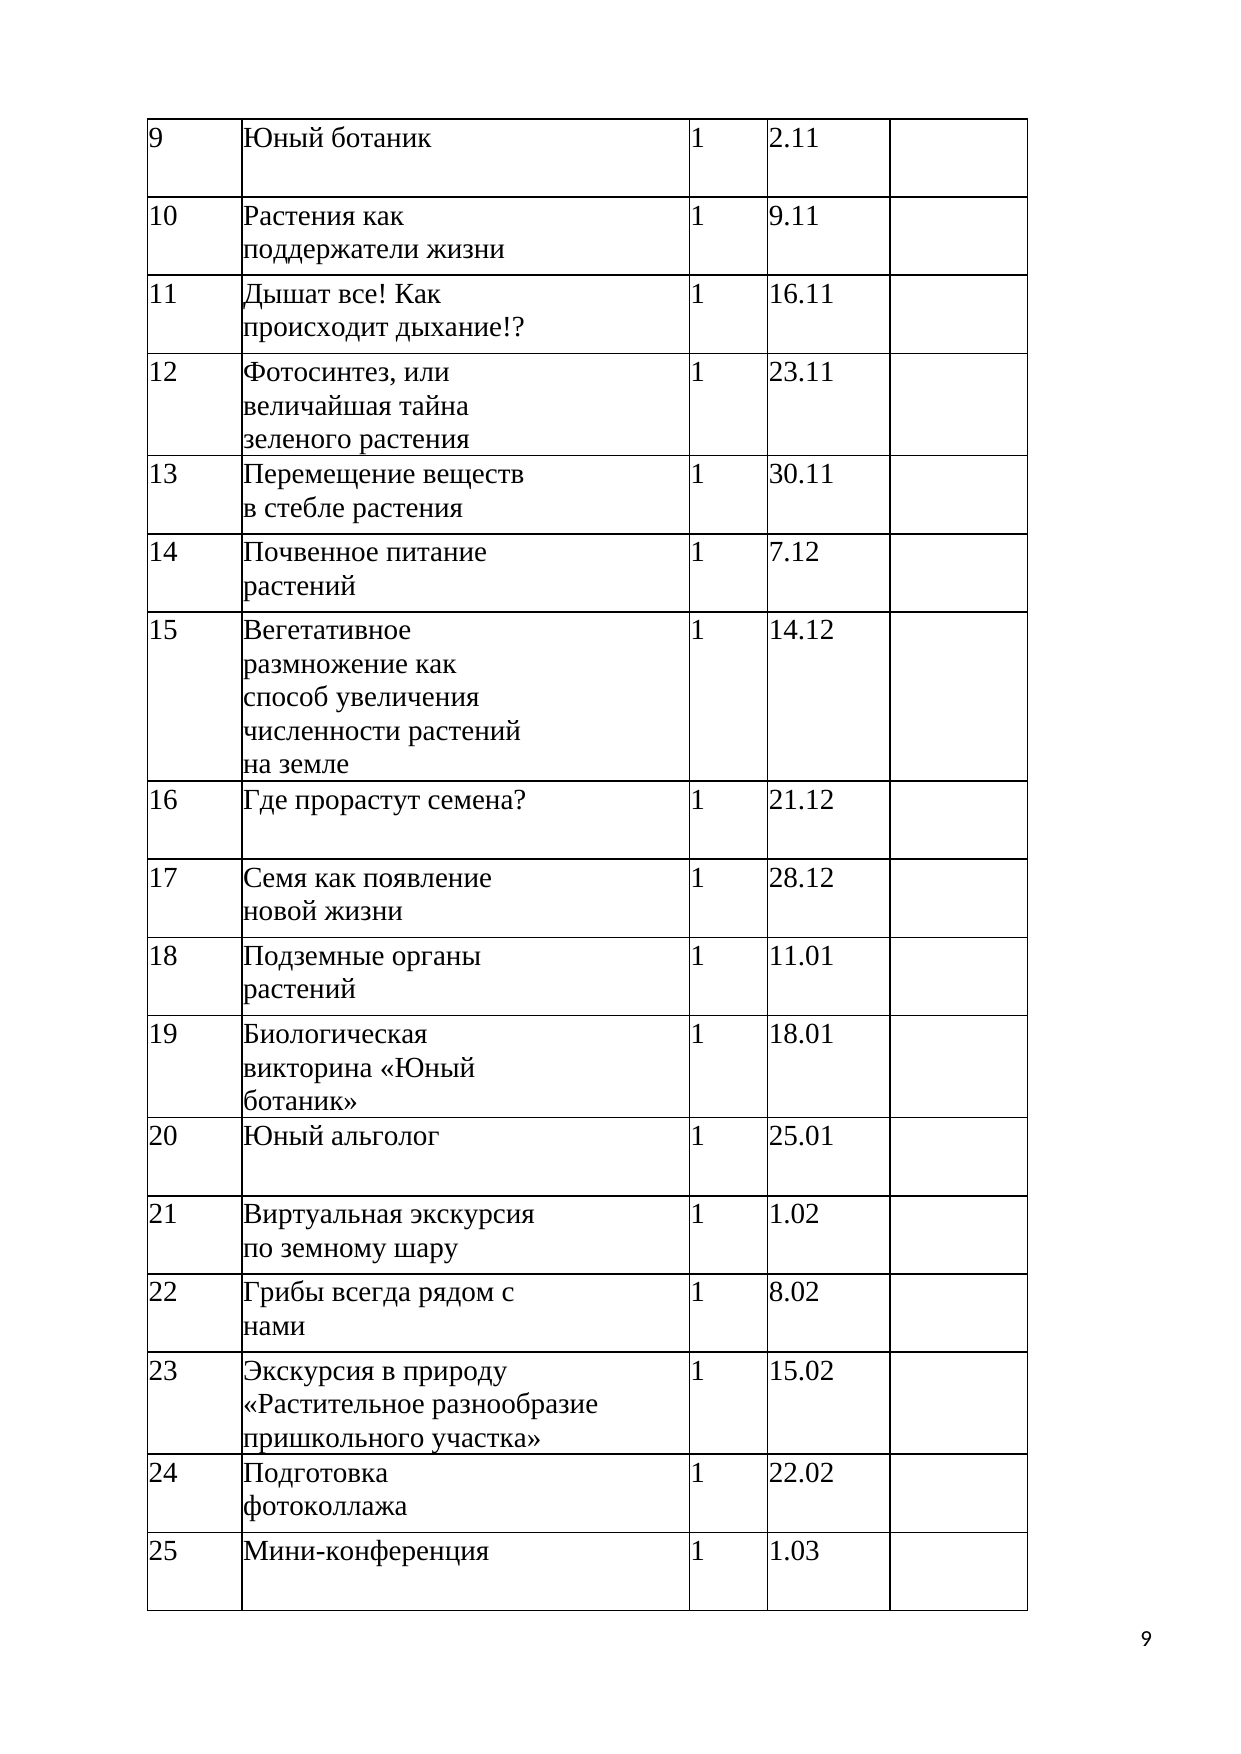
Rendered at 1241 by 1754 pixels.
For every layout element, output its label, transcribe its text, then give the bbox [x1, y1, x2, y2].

table_cell Мини-конференция [243, 1533, 689, 1609]
table_cell 1 [690, 1533, 767, 1609]
table_cell 11.01 [768, 938, 889, 1014]
table_cell 17 [148, 860, 241, 936]
table_cell [891, 1455, 1027, 1531]
table_cell Грибы всегда рядом с нами [243, 1275, 689, 1351]
table_cell Где прорастут семена? [243, 782, 689, 858]
table_cell Подготовка фотоколлажа [243, 1455, 689, 1531]
table_cell 25.01 [768, 1118, 889, 1195]
table_cell 12 [148, 354, 241, 455]
table_cell [891, 120, 1027, 196]
table_cell 16 [148, 782, 241, 858]
table_cell 23 [148, 1353, 241, 1453]
table_cell Юный ботаник [243, 120, 689, 196]
table_cell 1 [690, 1275, 767, 1351]
table_cell Почвенное питание растений [243, 535, 689, 611]
table_cell [891, 354, 1027, 455]
table_cell 1 [690, 1197, 767, 1273]
table_cell Перемещение веществ в стебле растения [243, 456, 689, 533]
table_cell 14 [148, 535, 241, 611]
table_cell 23.11 [768, 354, 889, 455]
table_cell 7.12 [768, 535, 889, 611]
table_cell Дышат все! Как происходит дыхание!? [243, 276, 689, 352]
table_cell 1 [690, 276, 767, 352]
table_cell 13 [148, 456, 241, 533]
table_cell 1 [690, 860, 767, 936]
table_cell 1 [690, 1455, 767, 1531]
table_cell Виртуальная экскурсия по земному шару [243, 1197, 689, 1273]
table_cell 1 [690, 198, 767, 274]
table_cell [891, 198, 1027, 274]
table_cell [891, 782, 1027, 858]
table_cell 8.02 [768, 1275, 889, 1351]
table_cell 1 [690, 1118, 767, 1195]
table_cell 18 [148, 938, 241, 1014]
table_cell 1 [690, 613, 767, 780]
table_cell 25 [148, 1533, 241, 1609]
table_cell 21 [148, 1197, 241, 1273]
table_cell 1 [690, 1016, 767, 1117]
table_cell 9 [148, 120, 241, 196]
table_cell 1.02 [768, 1197, 889, 1273]
table_cell 1 [690, 1353, 767, 1453]
table_cell 9.11 [768, 198, 889, 274]
table_cell [891, 613, 1027, 780]
table_cell [891, 938, 1027, 1014]
table_cell 1 [690, 938, 767, 1014]
table_cell Экскурсия в природу «Растительное разнообразие пришкольного участка» [243, 1353, 689, 1453]
table_cell [891, 1275, 1027, 1351]
table_cell 19 [148, 1016, 241, 1117]
table_cell 1 [690, 120, 767, 196]
table_cell 1.03 [768, 1533, 889, 1609]
table_cell [891, 1197, 1027, 1273]
table_cell Вегетативное размножение как способ увеличения численности растений на земле [243, 613, 689, 780]
table_cell 24 [148, 1455, 241, 1531]
table_cell Биологическая викторина «Юный ботаник» [243, 1016, 689, 1117]
table_cell 10 [148, 198, 241, 274]
table_cell 2.11 [768, 120, 889, 196]
table_cell Растения как поддержатели жизни [243, 198, 689, 274]
table_cell 16.11 [768, 276, 889, 352]
table_cell [891, 1353, 1027, 1453]
table_cell 1 [690, 456, 767, 533]
table_cell 30.11 [768, 456, 889, 533]
table_cell Юный альголог [243, 1118, 689, 1195]
table_cell [891, 860, 1027, 936]
table_cell 1 [690, 535, 767, 611]
table_cell 1 [690, 782, 767, 858]
table_cell 15 [148, 613, 241, 780]
table_cell 21.12 [768, 782, 889, 858]
table_cell Фотосинтез, или величайшая тайна зеленого растения [243, 354, 689, 455]
table_cell 28.12 [768, 860, 889, 936]
table_cell Подземные органы растений [243, 938, 689, 1014]
table_cell 11 [148, 276, 241, 352]
table_cell 22 [148, 1275, 241, 1351]
table_cell 15.02 [768, 1353, 889, 1453]
table_cell 1 [690, 354, 767, 455]
table_cell [891, 1533, 1027, 1609]
table_cell [891, 535, 1027, 611]
table_cell 14.12 [768, 613, 889, 780]
table_cell 22.02 [768, 1455, 889, 1531]
table_cell [891, 276, 1027, 352]
table_cell [891, 1118, 1027, 1195]
table_cell Семя как появление новой жизни [243, 860, 689, 936]
table_cell 18.01 [768, 1016, 889, 1117]
table_cell 20 [148, 1118, 241, 1195]
table_cell [891, 456, 1027, 533]
table_cell [891, 1016, 1027, 1117]
